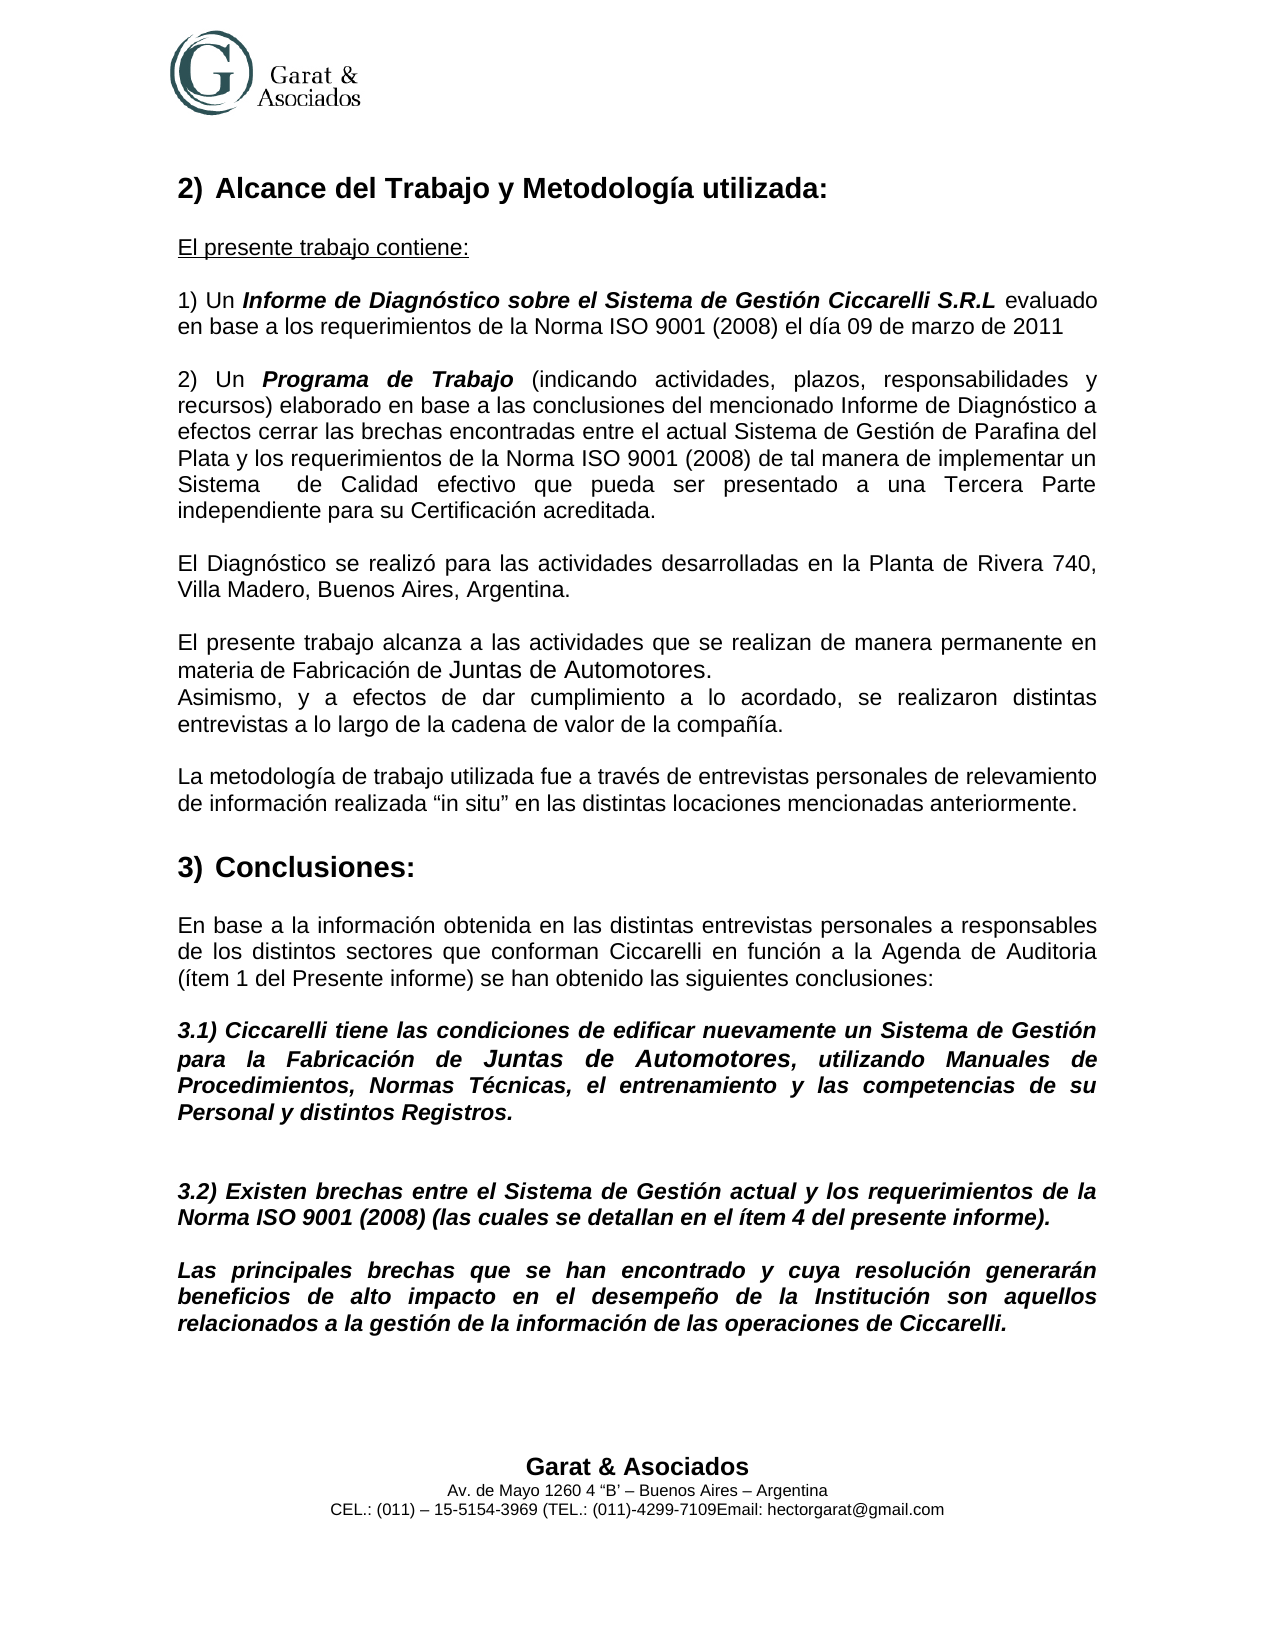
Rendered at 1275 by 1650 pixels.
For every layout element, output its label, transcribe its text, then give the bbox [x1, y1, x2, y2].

text En base a la información obtenida en las distintas entrevistas personales a responsables de los distintos sectores que conforman Ciccarelli en función a la Agenda de Auditoria (ítem 1 del Presente informe) se han obtenido las siguientes conclusiones: [177, 912, 1098, 991]
text 1) Un Informe de Diagnóstico sobre el Sistema de Gestión Ciccarelli S.R.L evaluado en base a los requerimientos de la Norma ISO 9001 (2008) el día 09 de marzo de 2011 [177, 287, 1098, 339]
picture [167, 15, 396, 129]
text 3.1) Ciccarelli tiene las condiciones de edificar nuevamente un Sistema de Gestión para de Juntas de Automotores, utilizando Manuales de Procedimientos, Normas Técnicas, el entrenamiento y las competencias de su Personal y distintos Registros. [177, 1017, 1098, 1125]
text Asimismo, y a efectos de dar cumplimiento a lo acordado, se realizaron distintas entrevistas a lo largo de la cadena de valor de la compañía. [177, 684, 1098, 737]
text La metodología de trabajo utilizada fue a través de entrevistas personales de relevamiento de información realizada “in situ” en las distintas locaciones mencionadas anteriormente. [177, 763, 1098, 816]
text El presente trabajo contiene: [177, 234, 1098, 260]
text 3.2) Existen brechas entre el Sistema de Gestión actual y los requerimientos de la Norma ISO 9001 (2008) (las cuales se detallan en el ítem 4 del presente informe). [177, 1178, 1098, 1231]
list Conclusiones: [177, 849, 1098, 883]
text El Diagnóstico se realizó para las actividades desarrolladas en de Rivera 740, Villa Madero, Buenos Aires, Argentina. [177, 550, 1098, 603]
list Alcance del Trabajo y Metodología utilizada: [177, 172, 1098, 205]
text El presente trabajo alcanza a las actividades que se realizan de manera permanente en materia de Fabricación de Juntas de Automotores. [177, 629, 1098, 684]
text 2) Un Programa de Trabajo (indicando actividades, plazos, responsabilidades y recursos) elaborado en base a las conclusiones del mencionado Informe de Diagnóstico a efectos cerrar las brechas encontradas entre el actual Sistema de Gestión de Parafina del Plata y los requerimientos de la Norma ISO 9001 (2008) de tal manera de implementar un Sistema de Calidad efectivo que pueda ser presentado a una Tercera Parte independiente para su Certificación acreditada. [177, 366, 1098, 524]
text Las principales brechas que se han encontrado y cuya resolución generarán beneficios de alto impacto en el desempeño de son aquellos relacionados a la gestión de la información de las operaciones de Ciccarelli. [177, 1257, 1098, 1336]
